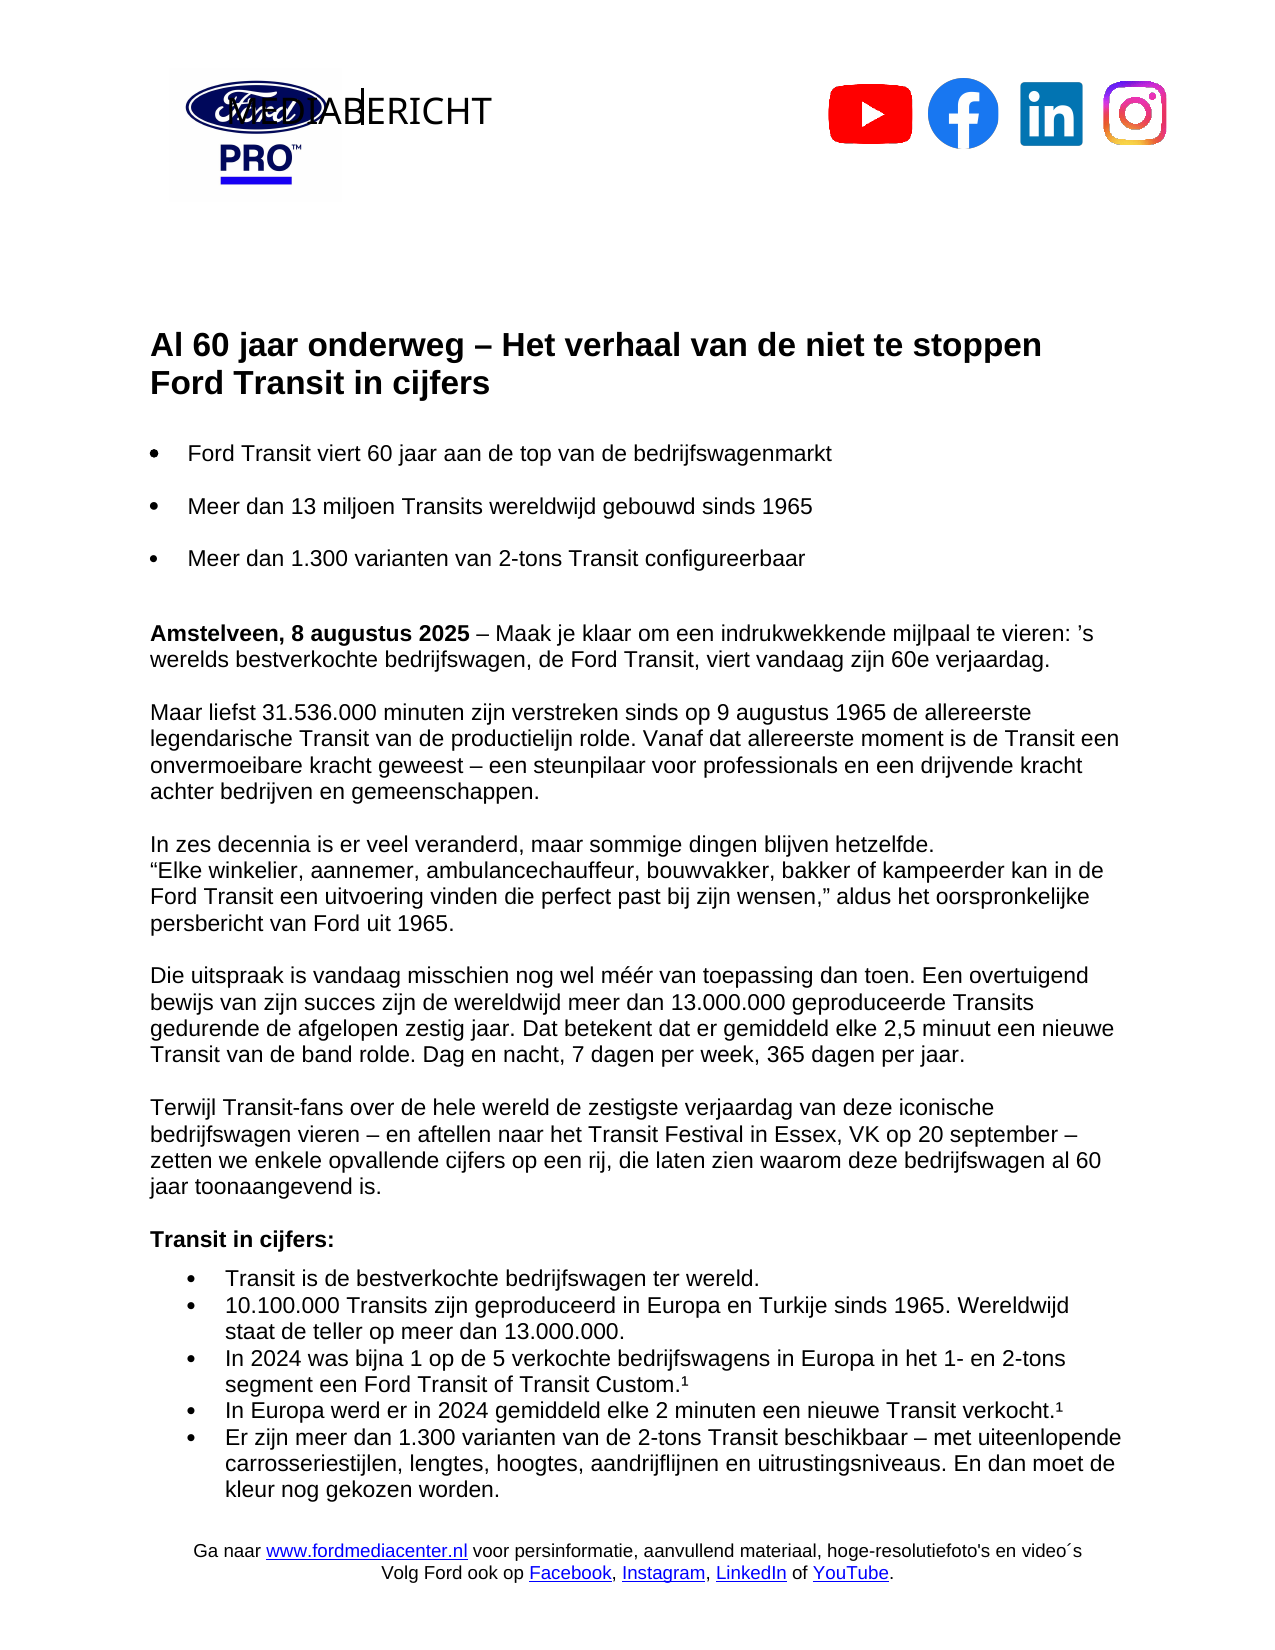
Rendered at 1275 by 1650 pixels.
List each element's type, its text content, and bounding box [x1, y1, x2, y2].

text Amstelveen, 8 augustus 2025 – Maak je klaar om een indrukwekkende mijlpaal te vieren: ’s werelds bestverkochte bedrijfswagen, de Ford Transit, viert vandaag zijn 60e verjaardag. [150, 620, 1125, 672]
picture [168, 68, 343, 202]
list In Europa werd er in 2024 gemiddeld elke 2 minuten een nieuwe Transit verkocht.¹ [187, 1397, 1125, 1423]
picture [1103, 81, 1167, 145]
list Meer dan 13 miljoen Transits wereldwijd gebouwd sinds 1965 [150, 493, 1050, 519]
text Terwijl Transit-fans over de hele wereld de zestigste verjaardag van deze iconische bedrijfswagen vieren – en aftellen naar het Transit Festival in Essex, VK op 20 september – zetten we enkele opvallende cijfers op een rij, die laten zien waarom deze bedrijfswagen al 60 jaar toonaangevend is. [150, 1094, 1125, 1199]
list In 2024 was bijna 1 op de 5 verkochte bedrijfswagens in Europa in het 1- en 2-tons segment een Ford Transit of Transit Custom.¹ [187, 1344, 1125, 1397]
text Maar liefst 31.536.000 minuten zijn verstreken sinds op 9 augustus 1965 de allereerste legendarische Transit van de productielijn rolde. Vanaf dat allereerste moment is de Transit een onvermoeibare kracht geweest – een steunpilaar voor professionals en een drijvende kracht achter bedrijven en gemeenschappen. [150, 699, 1125, 804]
text “Elke winkelier, aannemer, ambulancechauffeur, bouwvakker, bakker of kampeerder kan in de Ford Transit een uitvoering vinden die perfect past bij zijn wensen,” aldus het oorspronkelijke persbericht van Ford uit 1965. [150, 857, 1125, 936]
list Transit is de bestverkochte bedrijfswagen ter wereld. [187, 1265, 1125, 1292]
picture [1020, 82, 1083, 146]
text In zes decennia is er veel veranderd, maar sommige dingen blijven hetzelfde. [150, 831, 1125, 857]
list Er zijn meer dan 1.300 varianten van de 2-tons Transit beschikbaar – met uiteenlopende carrosseriestijlen, lengtes, hoogtes, aandrijflijnen en uitrustingsniveaus. En dan moet de kleur nog gekozen worden. [187, 1423, 1125, 1503]
list Meer dan 1.300 varianten van 2-tons Transit configureerbaar [150, 545, 1125, 572]
picture [828, 84, 913, 144]
text Al 60 jaar onderweg – Het verhaal van de niet te stoppen Ford Transit in cijfers [150, 324, 1125, 401]
list 10.100.000 Transits zijn geproduceerd in Europa en Turkije sinds 1965. Wereldwijd staat de teller op meer dan 13.000.000. [187, 1292, 1125, 1344]
list Ford Transit viert 60 jaar aan de top van de bedrijfswagenmarkt [150, 440, 1050, 466]
picture [928, 78, 999, 149]
text Transit in cijfers: [150, 1226, 1125, 1252]
text Die uitspraak is vandaag misschien nog wel méér van toepassing dan toen. Een overtuigend bewijs van zijn succes zijn de wereldwijd meer dan 13.000.000 geproduceerde Transits gedurende de afgelopen zestig jaar. Dat betekent dat er gemiddeld elke 2,5 minuut een nieuwe Transit van de band rolde. Dag en nacht, 7 dagen per week, 365 dagen per jaar. [150, 962, 1125, 1068]
